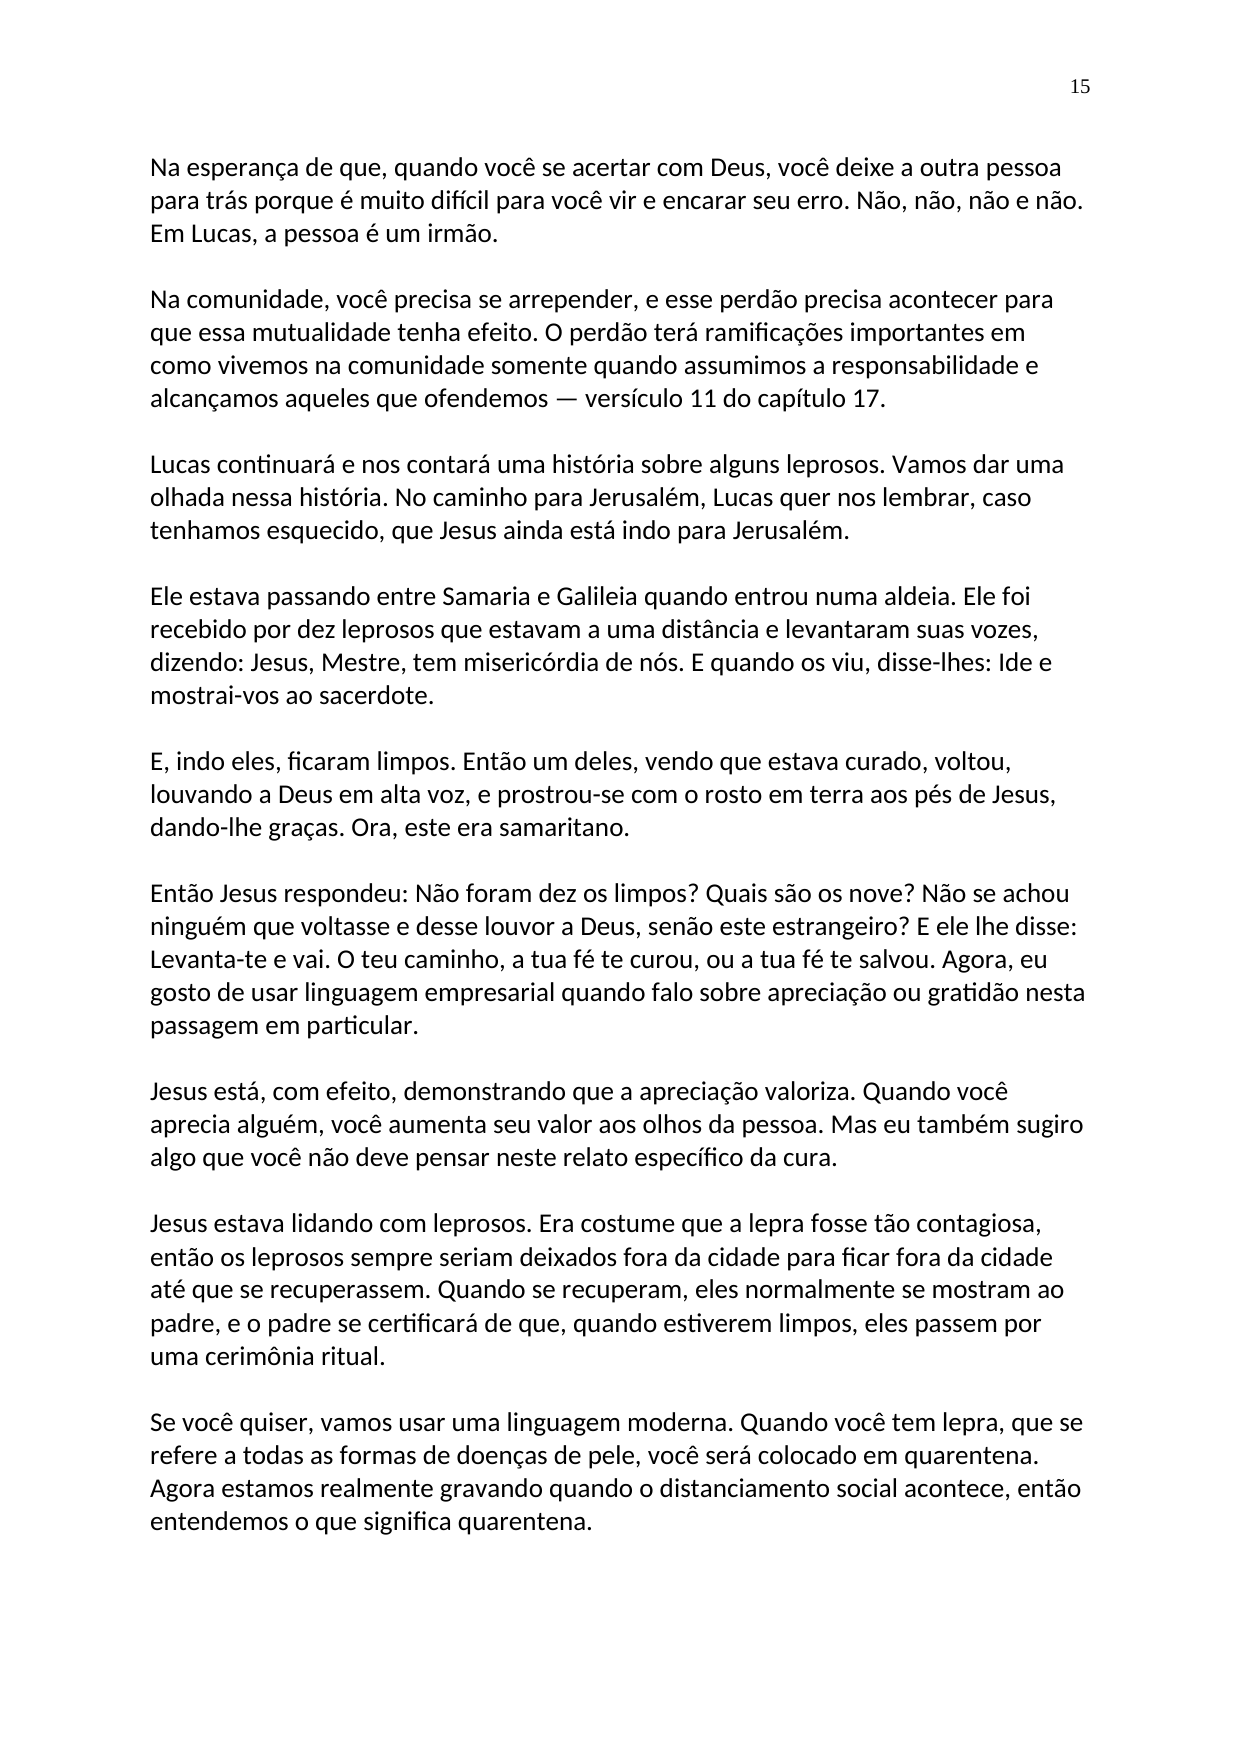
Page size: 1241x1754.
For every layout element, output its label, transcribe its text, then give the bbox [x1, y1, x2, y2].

text Jesus está, com efeito, demonstrando que a apreciação valoriza. Quando você aprecia alguém, você aumenta seu valor aos olhos da pessoa. Mas eu também sugiro algo que você não deve pensar neste relato específico da cura. [150, 1074, 1090, 1174]
text Ele estava passando entre Samaria e Galileia quando entrou numa aldeia. Ele foi recebido por dez leprosos que estavam a uma distância e levantaram suas vozes, dizendo: Jesus, Mestre, tem misericórdia de nós. E quando os viu, disse-lhes: Ide e mostrai-vos ao sacerdote. [150, 579, 1090, 711]
text Então Jesus respondeu: Não foram dez os limpos? Quais são os nove? Não se achou ninguém que voltasse e desse louvor a Deus, senão este estrangeiro? E ele lhe disse: Levanta-te e vai. O teu caminho, a tua fé te curou, ou a tua fé te salvou. Agora, eu gosto de usar linguagem empresarial quando falo sobre apreciação ou gratidão nesta passagem em particular. [150, 876, 1090, 1042]
text Na comunidade, você precisa se arrepender, e esse perdão precisa acontecer para que essa mutualidade tenha efeito. O perdão terá ramificações importantes em como vivemos na comunidade somente quando assumimos a responsabilidade e alcançamos aqueles que ofendemos — versículo 11 do capítulo 17. [150, 282, 1090, 414]
text E, indo eles, ficaram limpos. Então um deles, vendo que estava curado, voltou, louvando a Deus em alta voz, e prostrou-se com o rosto em terra aos pés de Jesus, dando-lhe graças. Ora, este era samaritano. [150, 744, 1090, 843]
text Jesus estava lidando com leprosos. Era costume que a lepra fosse tão contagiosa, então os leprosos sempre seriam deixados fora da cidade para ficar fora da cidade até que se recuperassem. Quando se recuperam, eles normalmente se mostram ao padre, e o padre se certificará de que, quando estiverem limpos, eles passem por uma cerimônia ritual. [150, 1207, 1090, 1372]
text Lucas continuará e nos contará uma história sobre alguns leprosos. Vamos dar uma olhada nessa história. No caminho para Jerusalém, Lucas quer nos lembrar, caso tenhamos esquecido, que Jesus ainda está indo para Jerusalém. [150, 447, 1090, 546]
text Na esperança de que, quando você se acertar com Deus, você deixe a outra pessoa para trás porque é muito difícil para você vir e encarar seu erro. Não, não, não e não. Em Lucas, a pessoa é um irmão. [150, 150, 1090, 249]
text Se você quiser, vamos usar uma linguagem moderna. Quando você tem lepra, que se refere a todas as formas de doenças de pele, você será colocado em quarentena. Agora estamos realmente gravando quando o distanciamento social acontece, então entendemos o que significa quarentena. [150, 1405, 1090, 1537]
